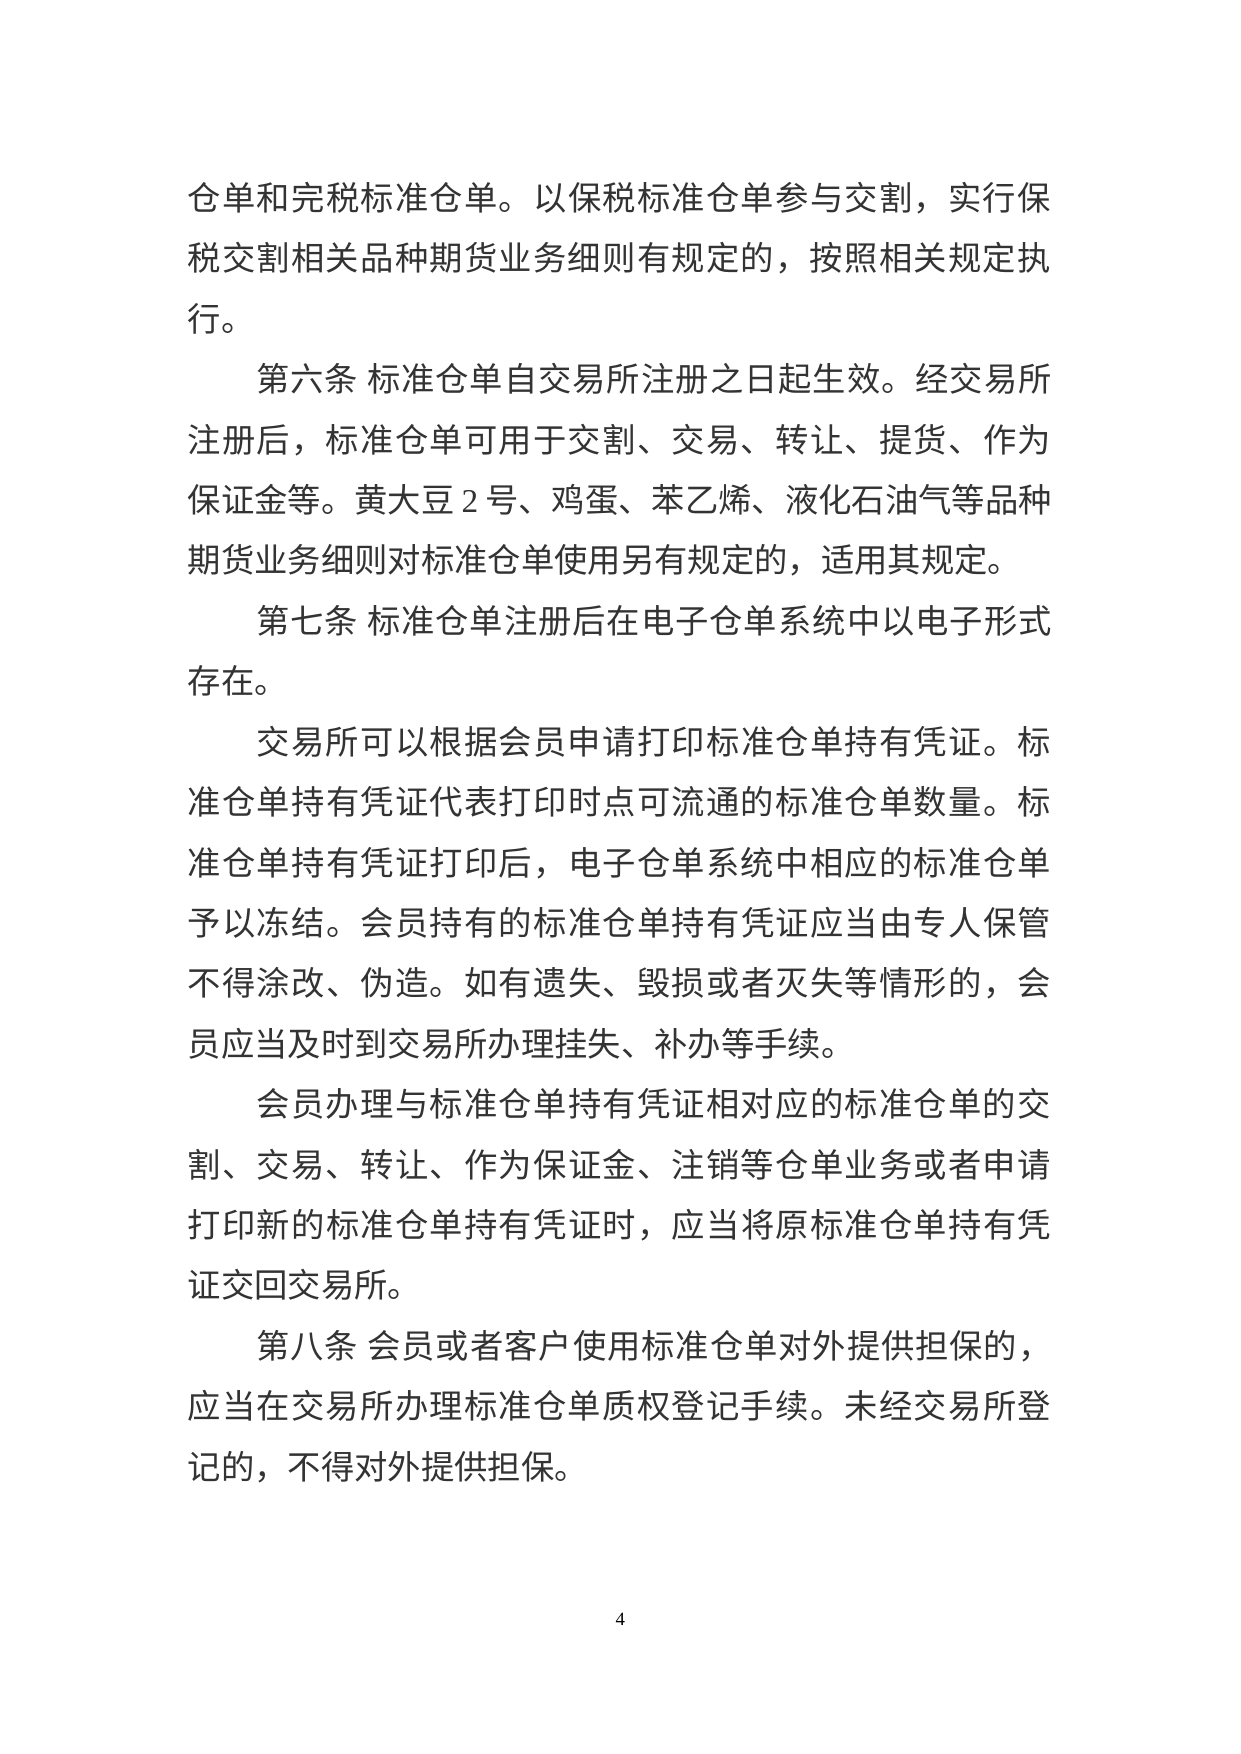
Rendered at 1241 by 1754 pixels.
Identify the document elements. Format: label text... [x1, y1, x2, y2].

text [187, 162, 1053, 343]
text 第六条 标准仓单自交易所注册之日起生效。经交易所注册后，标准仓单可用于交割、交易、转让、提货、作为保证金等。黄大豆2号、鸡蛋、苯乙烯、液化石油气等品种期货业务细则对标准仓单使用另有规定的，适用其规定。 [187, 343, 1053, 585]
text 会员办理与标准仓单持有凭证相对应的标准仓单的交割、交易、转让、作为保证金、注销等仓单业务或者申请打印新的标准仓单持有凭证时，应当将原标准仓单持有凭证交回交易所。 [187, 1068, 1053, 1310]
text 交易所可以根据会员申请打印标准仓单持有凭证。标准仓单持有凭证代表打印时点可流通的标准仓单数量。标准仓单持有凭证打印后，电子仓单系统中相应的标准仓单予以冻结。会员持有的标准仓单持有凭证应当由专人保管，不得涂改、伪造。如有遗失、毁损或者灭失等情形的，会员应当及时到交易所办理挂失、补办等手续。 [187, 706, 1053, 1068]
text 第七条 标准仓单注册后在电子仓单系统中以电子形式存在。 [187, 585, 1053, 706]
text 第八条 会员或者客户使用标准仓单对外提供担保的，应当在交易所办理标准仓单质权登记手续。未经交易所登记的，不得对外提供担保。 [187, 1310, 1053, 1491]
